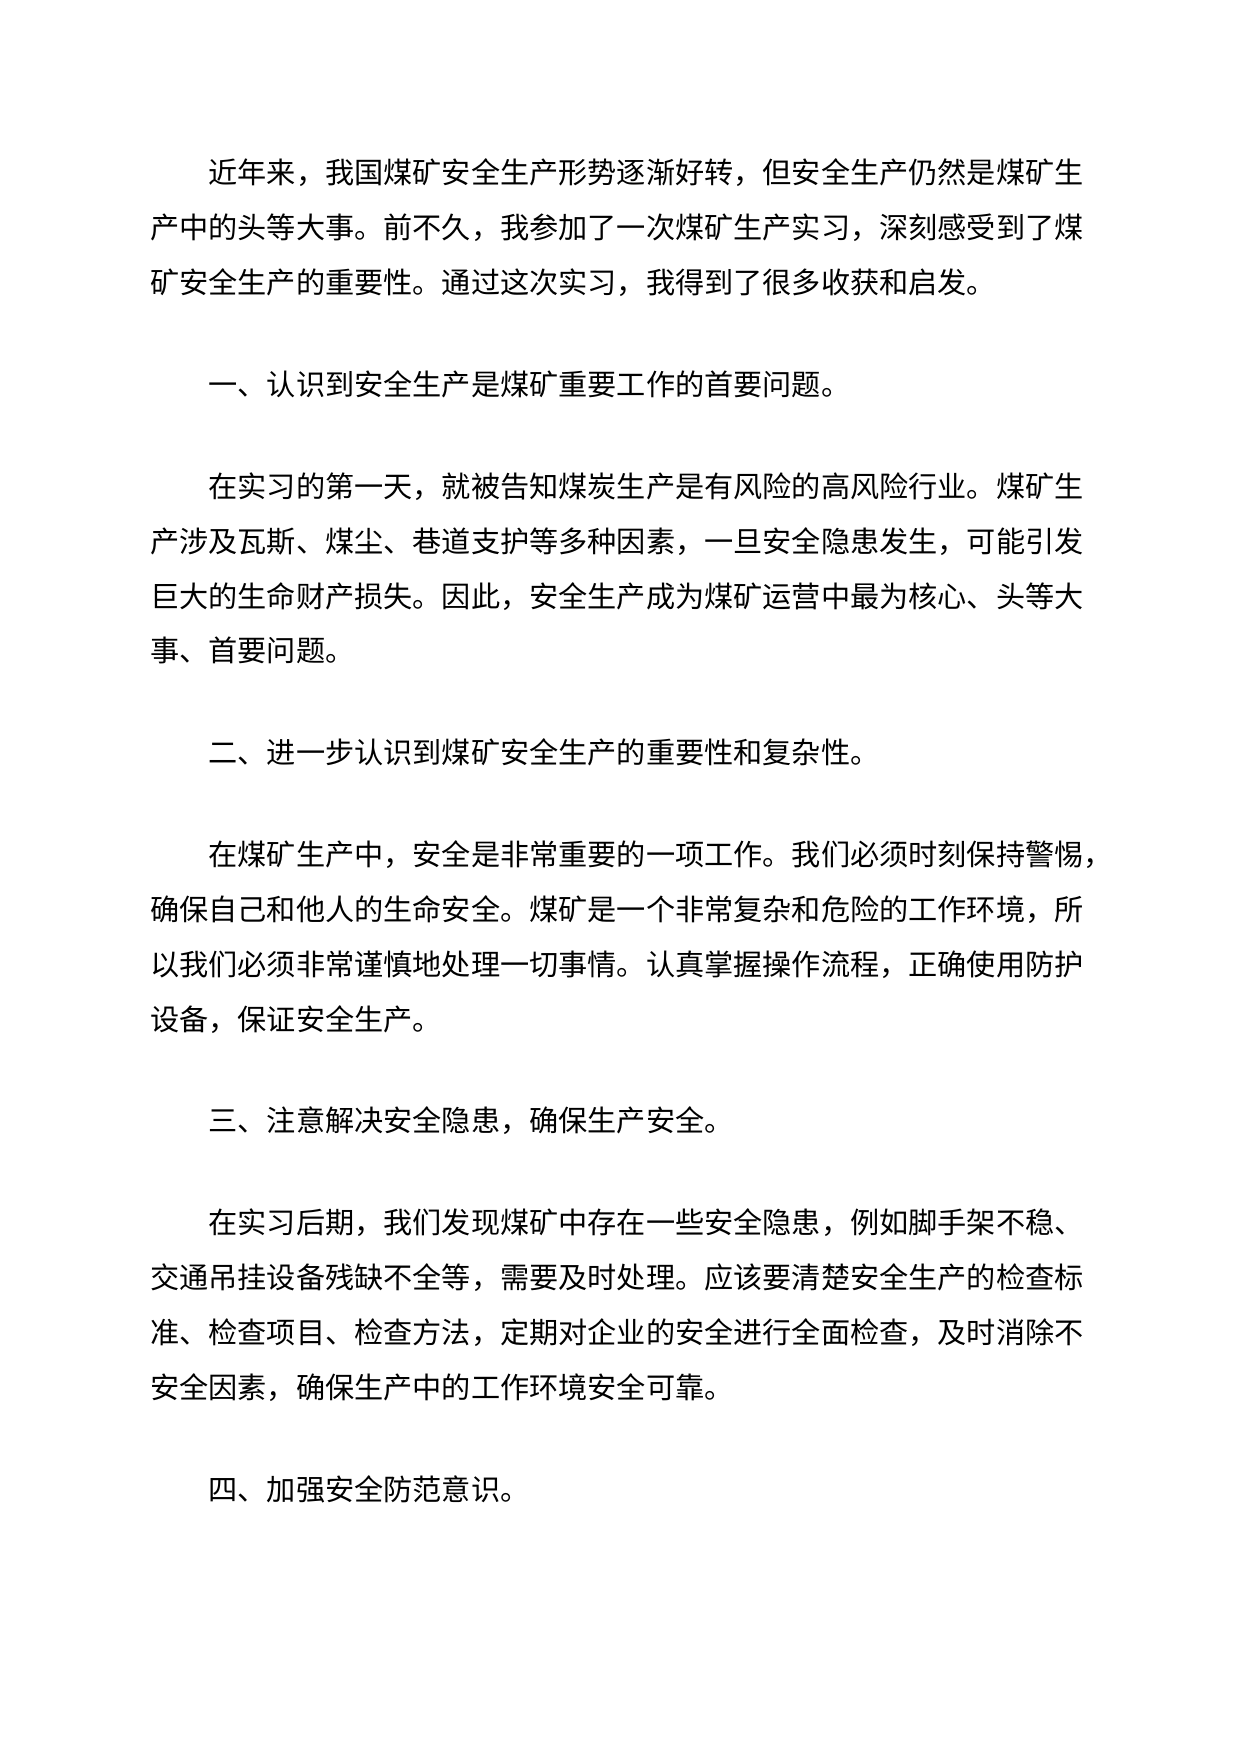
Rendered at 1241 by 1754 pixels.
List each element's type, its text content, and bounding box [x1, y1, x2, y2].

text 二、进一步认识到煤矿安全生产的重要性和复杂性。 [150, 730, 1090, 772]
text 三、注意解决安全隐患，确保生产安全。 [150, 1098, 1090, 1140]
text 在实习的第一天，就被告知煤炭生产是有风险的高风险行业。煤矿生产涉及瓦斯、煤尘、巷道支护等多种因素，一旦安全隐患发生，可能引发巨大的生命财产损失。因此，安全生产成为煤矿运营中最为核心、头等大事、首要问题。 [150, 463, 1090, 670]
text 在煤矿生产中，安全是非常重要的一项工作。我们必须时刻保持警惕，确保自己和他人的生命安全。煤矿是一个非常复杂和危险的工作环境，所以我们必须非常谨慎地处理一切事情。认真掌握操作流程，正确使用防护设备，保证安全生产。 [150, 832, 1090, 1038]
text 在实习后期，我们发现煤矿中存在一些安全隐患，例如脚手架不稳、交通吊挂设备残缺不全等，需要及时处理。应该要清楚安全生产的检查标准、检查项目、检查方法，定期对企业的安全进行全面检查，及时消除不安全因素，确保生产中的工作环境安全可靠。 [150, 1200, 1090, 1407]
text 四、加强安全防范意识。 [150, 1466, 1090, 1508]
text 近年来，我国煤矿安全生产形势逐渐好转，但安全生产仍然是煤矿生产中的头等大事。前不久，我参加了一次煤矿生产实习，深刻感受到了煤矿安全生产的重要性。通过这次实习，我得到了很多收获和启发。 [150, 150, 1090, 302]
text 一、认识到安全生产是煤矿重要工作的首要问题。 [150, 362, 1090, 404]
